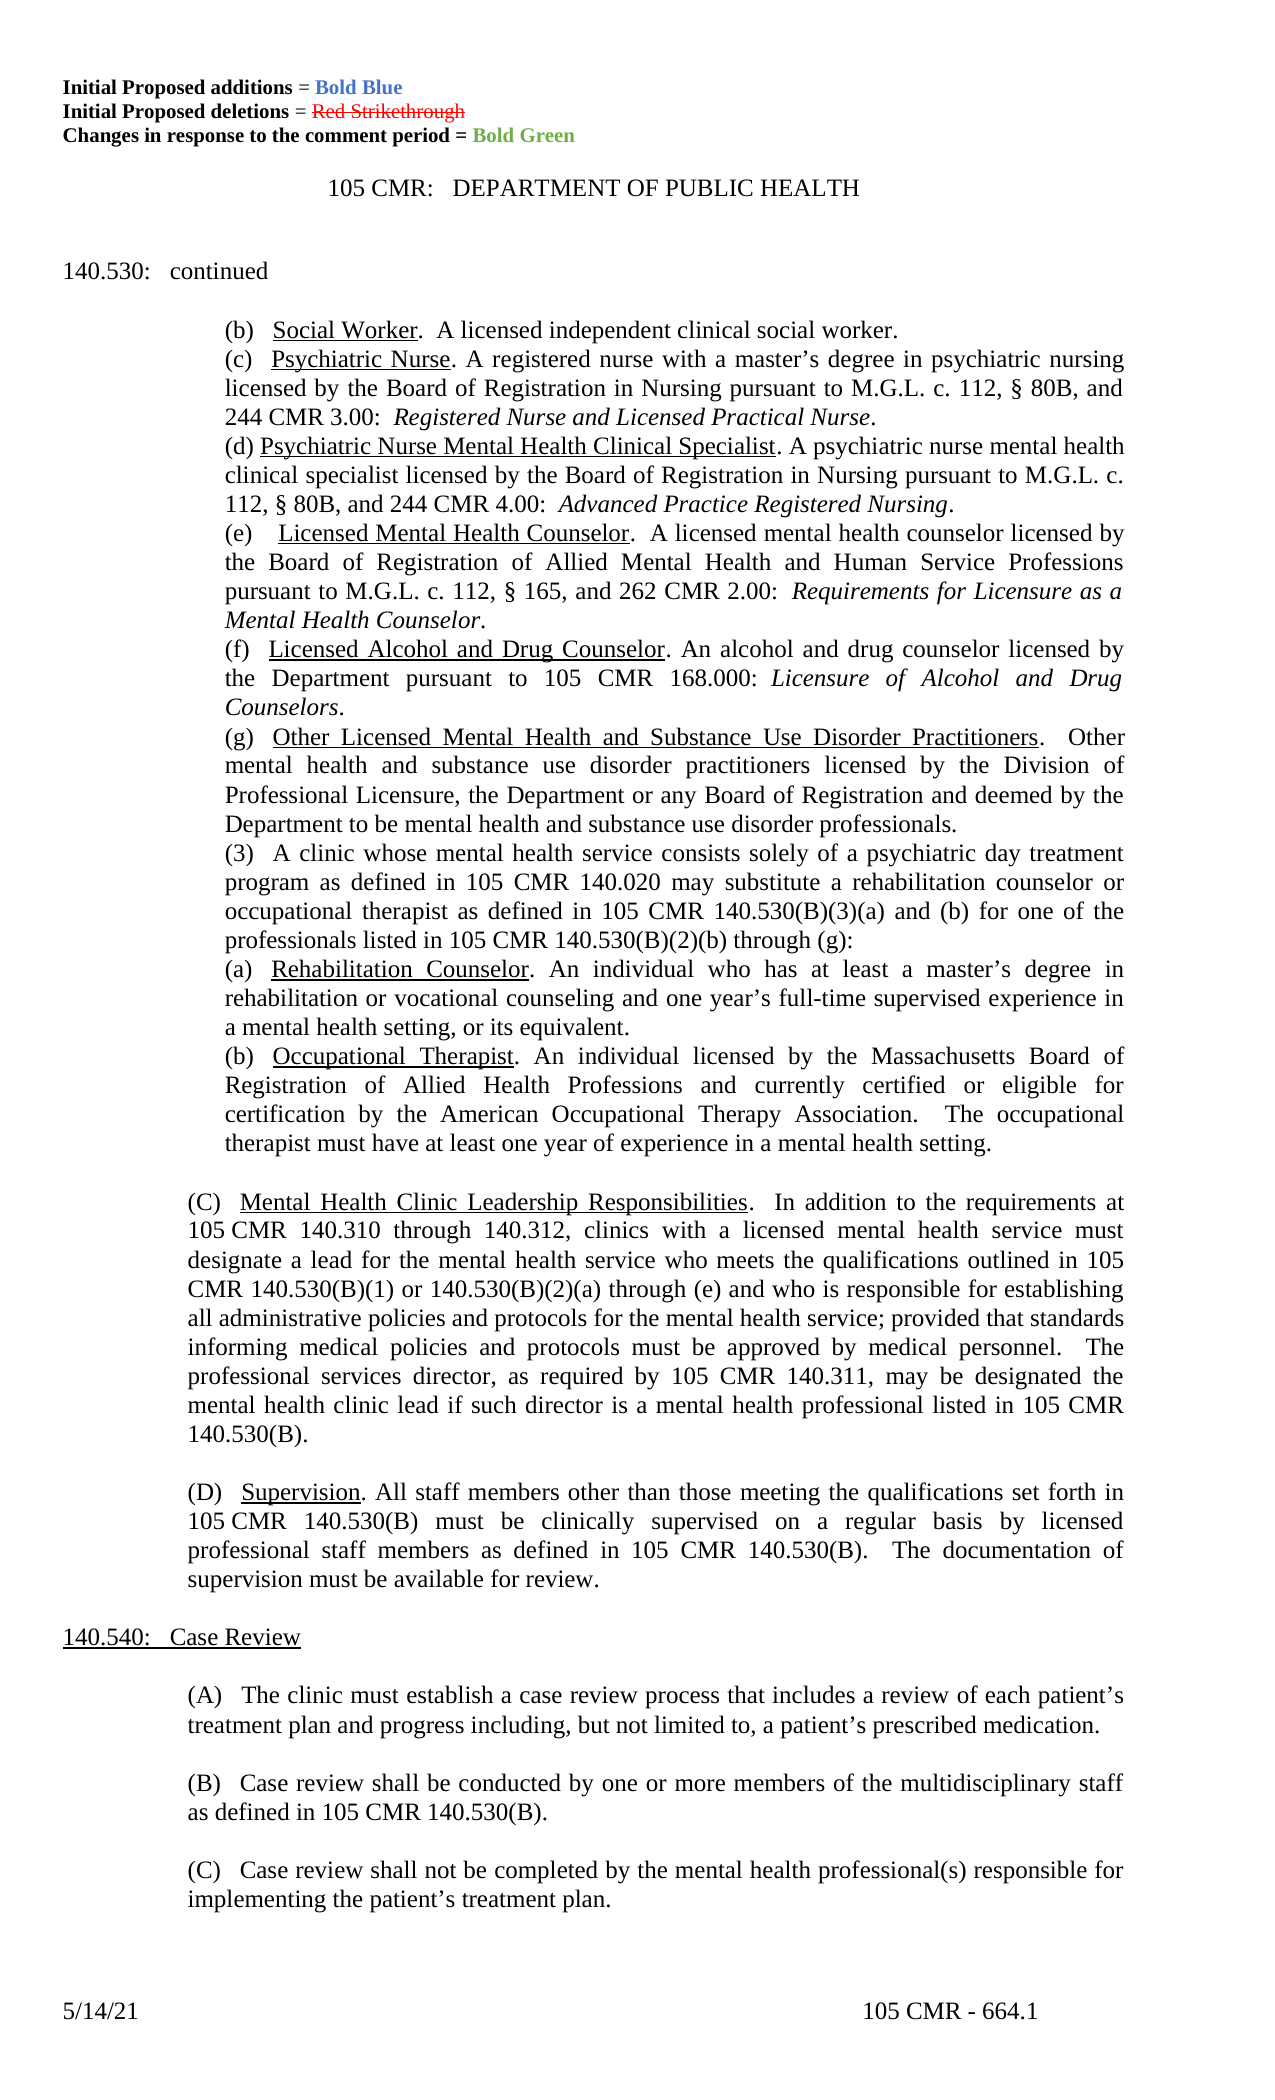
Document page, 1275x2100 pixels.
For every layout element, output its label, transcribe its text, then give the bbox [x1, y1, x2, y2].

text 140.530: continued [62, 257, 1125, 286]
text (c) Psychiatric Nurse. A registered nurse with a master’s degree in psychiatric nursing licensed by the Board of Registration in Nursing pursuant to M.G.L. c. 112, § 80B, and 244 CMR 3.00: Registered Nurse and Licensed Practical Nurse. [224, 344, 1125, 431]
text (B) Case review shall be conducted by one or more members of the multidisciplinary staff as defined in 105 CMR 140.530(B). [187, 1768, 1125, 1826]
text (C) Case review shall not be completed by the mental health professional(s) responsible for implementing the patient’s treatment plan. [187, 1855, 1125, 1913]
text (e) Licensed Mental Health Counselor. A licensed mental health counselor licensed by the Board of Registration of Allied Mental Health and Human Service Professions pursuant to M.G.L. c. 112, § 165, and 262 CMR 2.00: Requirements for Licensure as a Mental Health Counselor. [224, 518, 1125, 634]
text (g) Other Licensed Mental Health and Substance Use Disorder Practitioners. Other mental health and substance use disorder practitioners licensed by the Division of Professional Licensure, the Department or any Board of Registration and deemed by the Department to be mental health and substance use disorder professionals. [224, 722, 1125, 838]
text (f) Licensed Alcohol and Drug Counselor. An alcohol and drug counselor licensed by the Department pursuant to 105 CMR 168.000: Licensure of Alcohol and Drug Counselors. [224, 634, 1125, 722]
text (b) Occupational Therapist. An individual licensed by the Massachusetts Board of Registration of Allied Health Professions and currently certified or eligible for certification by the American Occupational Therapy Association. The occupational therapist must have at least one year of experience in a mental health setting. [224, 1041, 1125, 1158]
text (b) Social Worker. A licensed independent clinical social worker. [224, 315, 1125, 344]
text (a) Rehabilitation Counselor. An individual who has at least a master’s degree in rehabilitation or vocational counseling and one year’s full-time supervised experience in a mental health setting, or its equivalent. [224, 954, 1125, 1041]
text 140.540: Case Review [62, 1623, 1125, 1652]
text (d) Psychiatric Nurse Mental Health Clinical Specialist. A psychiatric nurse mental health clinical specialist licensed by the Board of Registration in Nursing pursuant to M.G.L. c. 112, § 80B, and 244 CMR 4.00: Advanced Practice Registered Nursing. [224, 431, 1125, 518]
text (3) A clinic whose mental health service consists solely of a psychiatric day treatment program as defined in 105 CMR 140.020 may substitute a rehabilitation counselor or occupational therapist as defined in 105 CMR 140.530(B)(3)(a) and (b) for one of the professionals listed in 105 CMR 140.530(B)(2)(b) through (g): [224, 838, 1125, 954]
text (C) Mental Health Clinic Leadership Responsibilities. In addition to the requirements at 105 CMR 140.310 through 140.312, clinics with a licensed mental health service must designate a lead for the mental health service who meets the qualifications outlined in 105 CMR 140.530(B)(1) or 140.530(B)(2)(a) through (e) and who is responsible for establishing all administrative policies and protocols for the mental health service; provided that standards informing medical policies and protocols must be approved by medical personnel. The professional services director, as required by 105 CMR 140.311, may be designated the mental health clinic lead if such director is a mental health professional listed in 105 CMR 140.530(B). [187, 1187, 1125, 1448]
text (A) The clinic must establish a case review process that includes a review of each patient’s treatment plan and progress including, but not limited to, a patient’s prescribed medication. [187, 1681, 1125, 1739]
text (D) Supervision. All staff members other than those meeting the qualifications set forth in 105 CMR 140.530(B) must be clinically supervised on a regular basis by licensed professional staff members as defined in 105 CMR 140.530(B). The documentation of supervision must be available for review. [187, 1477, 1125, 1593]
